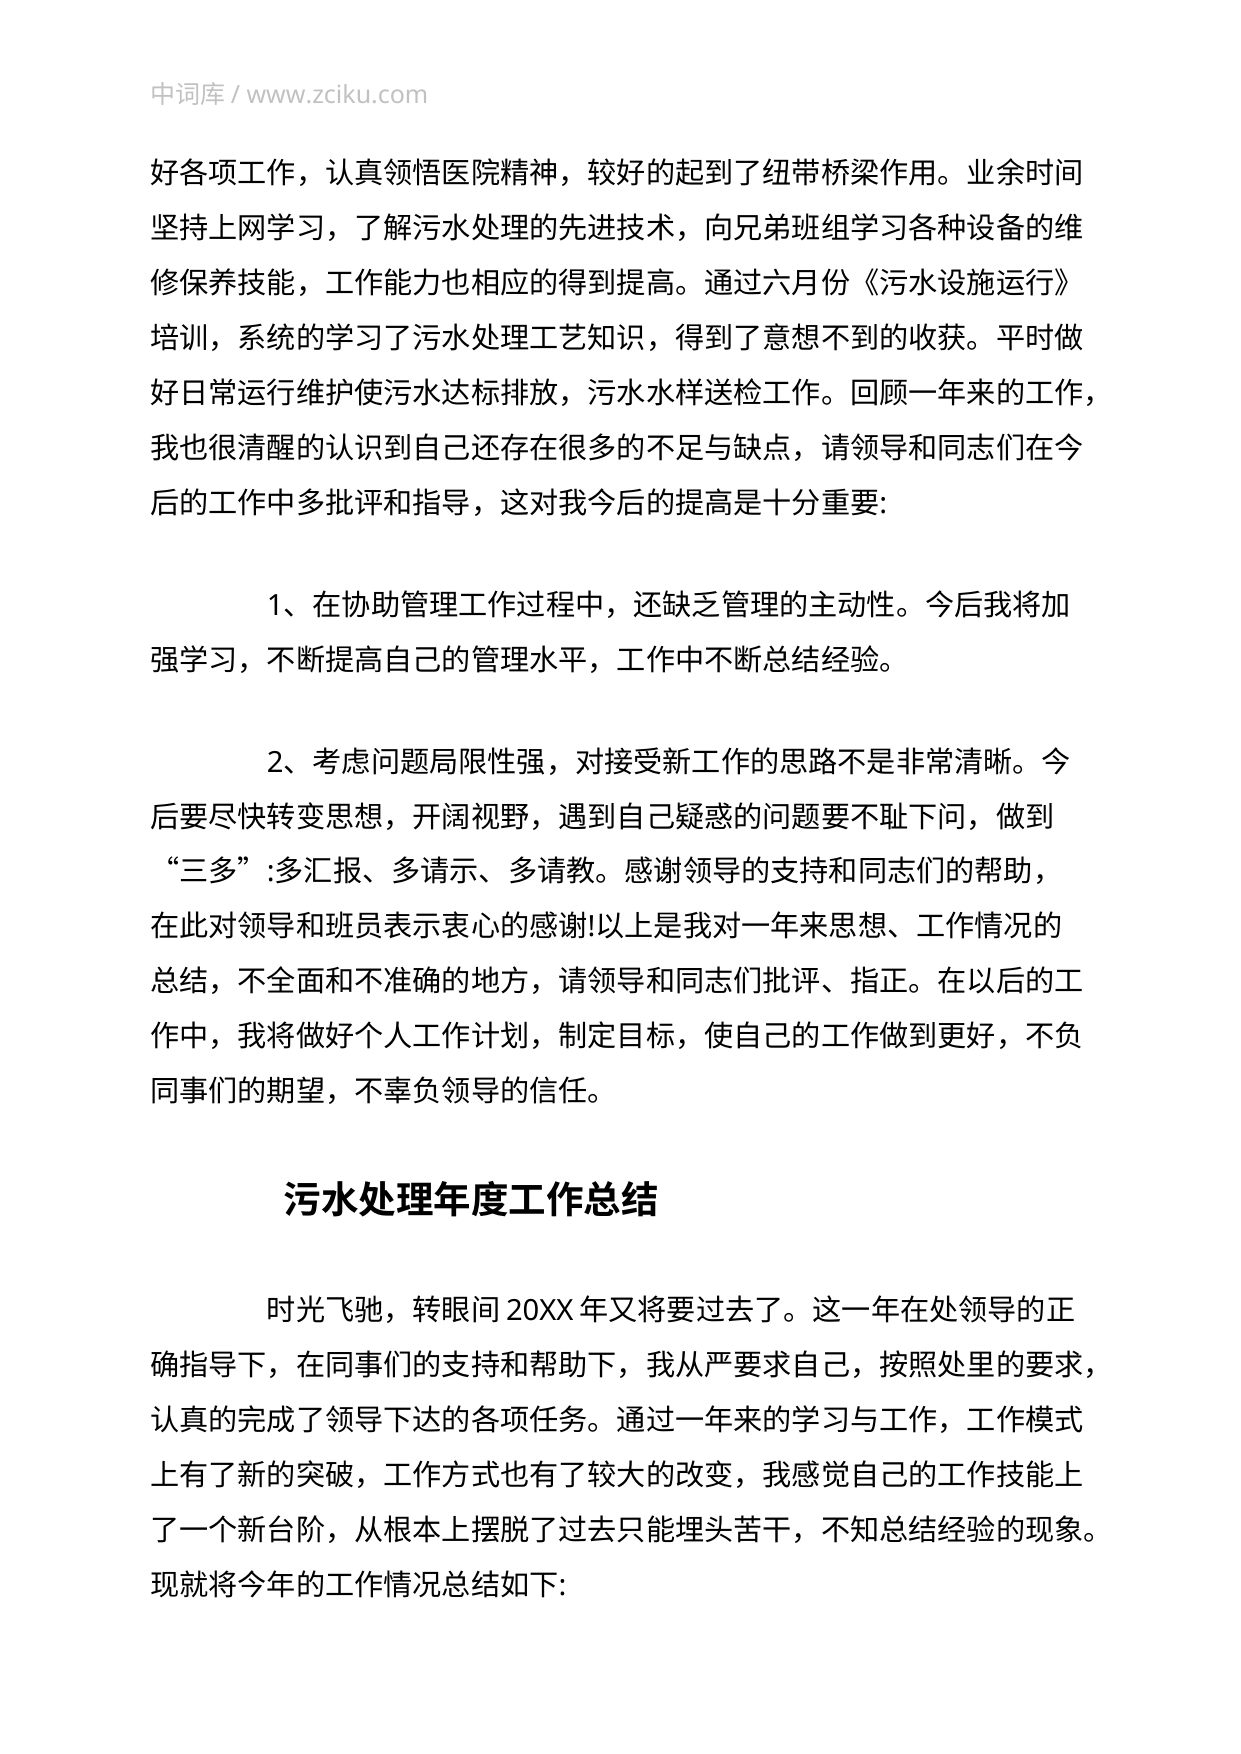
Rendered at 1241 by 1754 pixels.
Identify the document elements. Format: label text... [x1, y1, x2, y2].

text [150, 150, 1090, 522]
text 污水处理年度工作总结 [150, 1169, 1090, 1224]
text 2、考虑问题局限性强，对接受新工作的思路不是非常清晰。今后要尽快转变思想，开阔视野，遇到自己疑惑的问题要不耻下问，做到“三多”:多汇报、多请示、多请教。感谢领导的支持和同志们的帮助，在此对领导和班员表示衷心的感谢!以上是我对一年来思想、工作情况的总结，不全面和不准确的地方，请领导和同志们批评、指正。在以后的工作中，我将做好个人工作计划，制定目标，使自己的工作做到更好，不负同事们的期望，不辜负领导的信任。 [150, 738, 1090, 1110]
text 1、在协助管理工作过程中，还缺乏管理的主动性。今后我将加强学习，不断提高自己的管理水平，工作中不断总结经验。 [150, 581, 1090, 679]
text 时光飞驰，转眼间20XX年又将要过去了。这一年在处领导的正确指导下，在同事们的支持和帮助下，我从严要求自己，按照处里的要求，认真的完成了领导下达的各项任务。通过一年来的学习与工作，工作模式上有了新的突破，工作方式也有了较大的改变，我感觉自己的工作技能上了一个新台阶，从根本上摆脱了过去只能埋头苦干，不知总结经验的现象。现就将今年的工作情况总结如下: [150, 1287, 1090, 1604]
